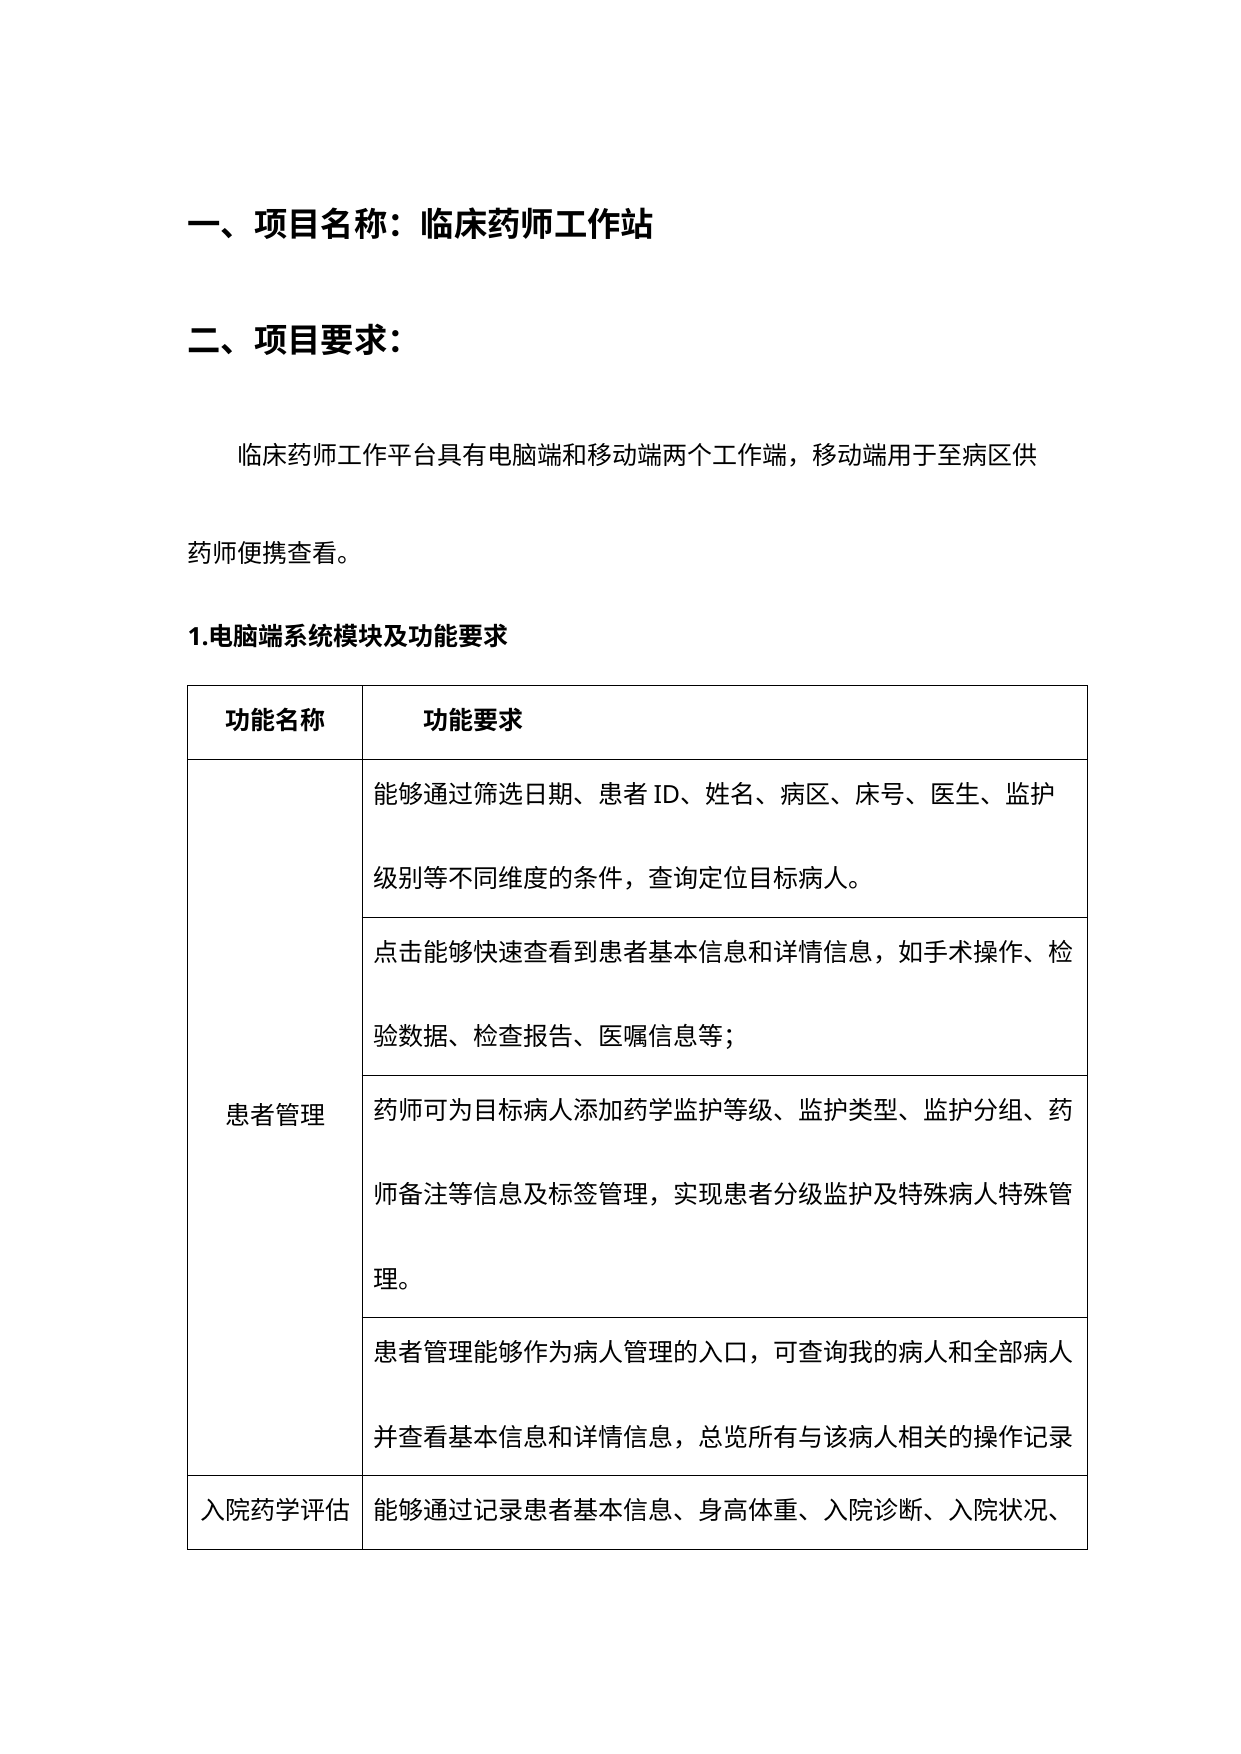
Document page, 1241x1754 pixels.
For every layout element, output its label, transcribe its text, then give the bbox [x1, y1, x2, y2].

subtitle 项目要求： [187, 305, 1053, 370]
table_cell 患者管理 [188, 760, 362, 1475]
table_cell 能够通过筛选日期、患者ID、姓名、病区、床号、医生、监护级别等不同维度的条件，查询定位目标病人。 [363, 760, 1087, 917]
subtitle 1.电脑端系统模块及功能要求 [187, 602, 1053, 667]
table_cell 点击能够快速查看到患者基本信息和详情信息，如手术操作、检验数据、检查报告、医嘱信息等； [363, 918, 1087, 1075]
subtitle 项目名称：临床药师工作站 [187, 189, 1053, 254]
table_cell 患者管理能够作为病人管理的入口，可查询我的病人和全部病人并查看基本信息和详情信息，总览所有与该病人相关的操作记录 [363, 1318, 1087, 1475]
text 临床药师工作平台具有电脑端和移动端两个工作端，移动端用于至病区供药师便携查看。 [187, 421, 1053, 584]
table_header 功能名称 [188, 686, 362, 759]
table_cell 药师可为目标病人添加药学监护等级、监护类型、监护分组、药师备注等信息及标签管理，实现患者分级监护及特殊病人特殊管理。 [363, 1076, 1087, 1317]
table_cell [363, 1476, 1087, 1549]
table_cell 入院药学评估 [188, 1476, 362, 1549]
table_header 功能要求 [363, 686, 1087, 759]
